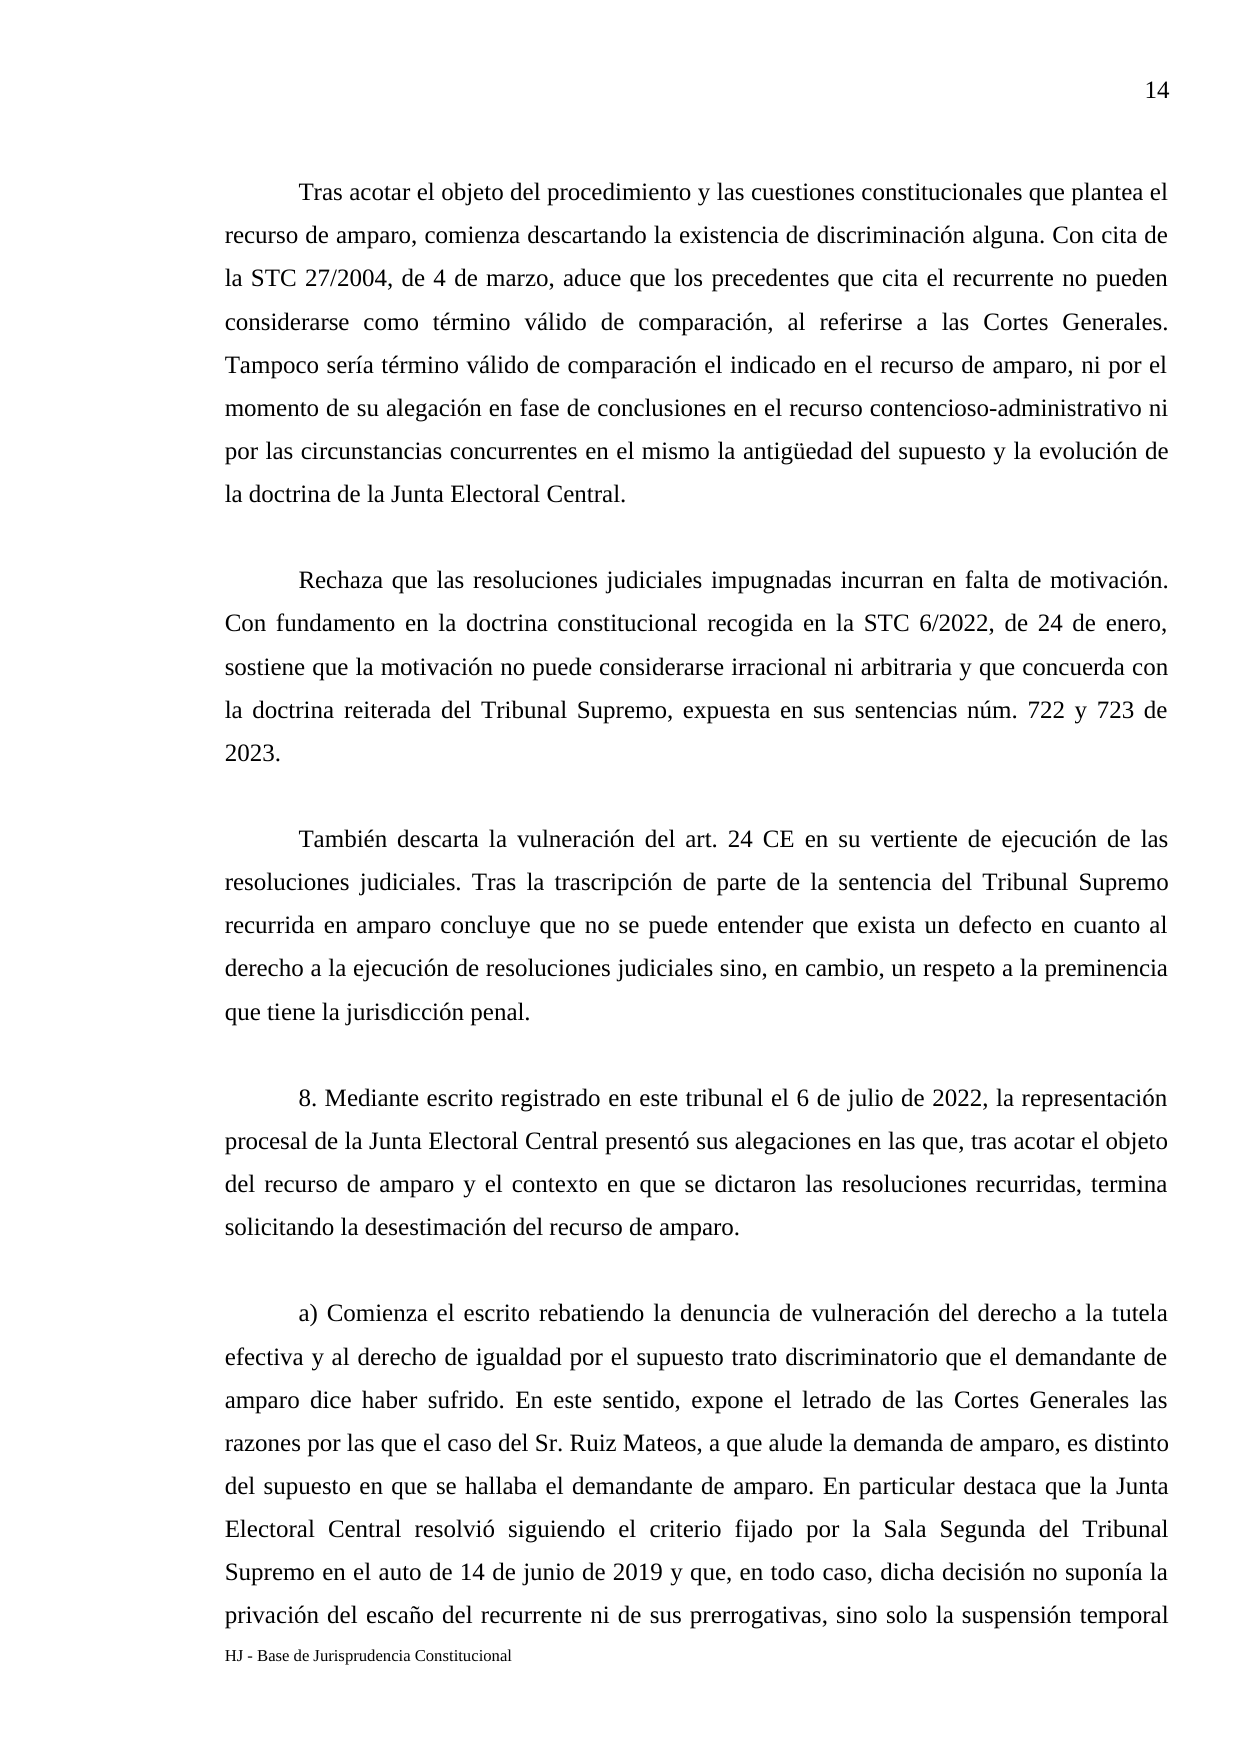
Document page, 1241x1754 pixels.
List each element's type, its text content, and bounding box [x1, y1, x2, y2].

text 8. Mediante escrito registrado en este tribunal el 6 de julio de 2022, la representación procesal de la Junta Electoral Central presentó sus alegaciones en las que, tras acotar el objeto del recurso de amparo y el contexto en que se dictaron las resoluciones recurridas, termina solicitando la desestimación del recurso de amparo. [224, 1083, 1169, 1241]
text Rechaza que las resoluciones judiciales impugnadas incurran en falta de motivación. Con fundamento en la doctrina constitucional recogida en la STC 6/2022, de 24 de enero, sostiene que la motivación no puede considerarse irracional ni arbitraria y que concuerda con la doctrina reiterada del Tribunal Supremo, expuesta en sus sentencias núm. 722 y 723 de 2023. [224, 565, 1169, 767]
text Tras acotar el objeto del procedimiento y las cuestiones constitucionales que plantea el recurso de amparo, comienza descartando la existencia de discriminación alguna. Con cita de la STC 27/2004, de 4 de marzo, aduce que los precedentes que cita el recurrente no pueden considerarse como término válido de comparación, al referirse a las Cortes Generales. Tampoco sería término válido de comparación el indicado en el recurso de amparo, ni por el momento de su alegación en fase de conclusiones en el recurso contencioso-administrativo ni por las circunstancias concurrentes en el mismo la antigüedad del supuesto y la evolución de la doctrina de la Junta Electoral Central. [224, 177, 1169, 508]
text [224, 1298, 1169, 1629]
text También descarta la vulneración del art. 24 CE en su vertiente de ejecución de las resoluciones judiciales. Tras la trascripción de parte de la sentencia del Tribunal Supremo recurrida en amparo concluye que no se puede entender que exista un defecto en cuanto al derecho a la ejecución de resoluciones judiciales sino, en cambio, un respeto a la preminencia que tiene la jurisdicción penal. [224, 824, 1169, 1025]
